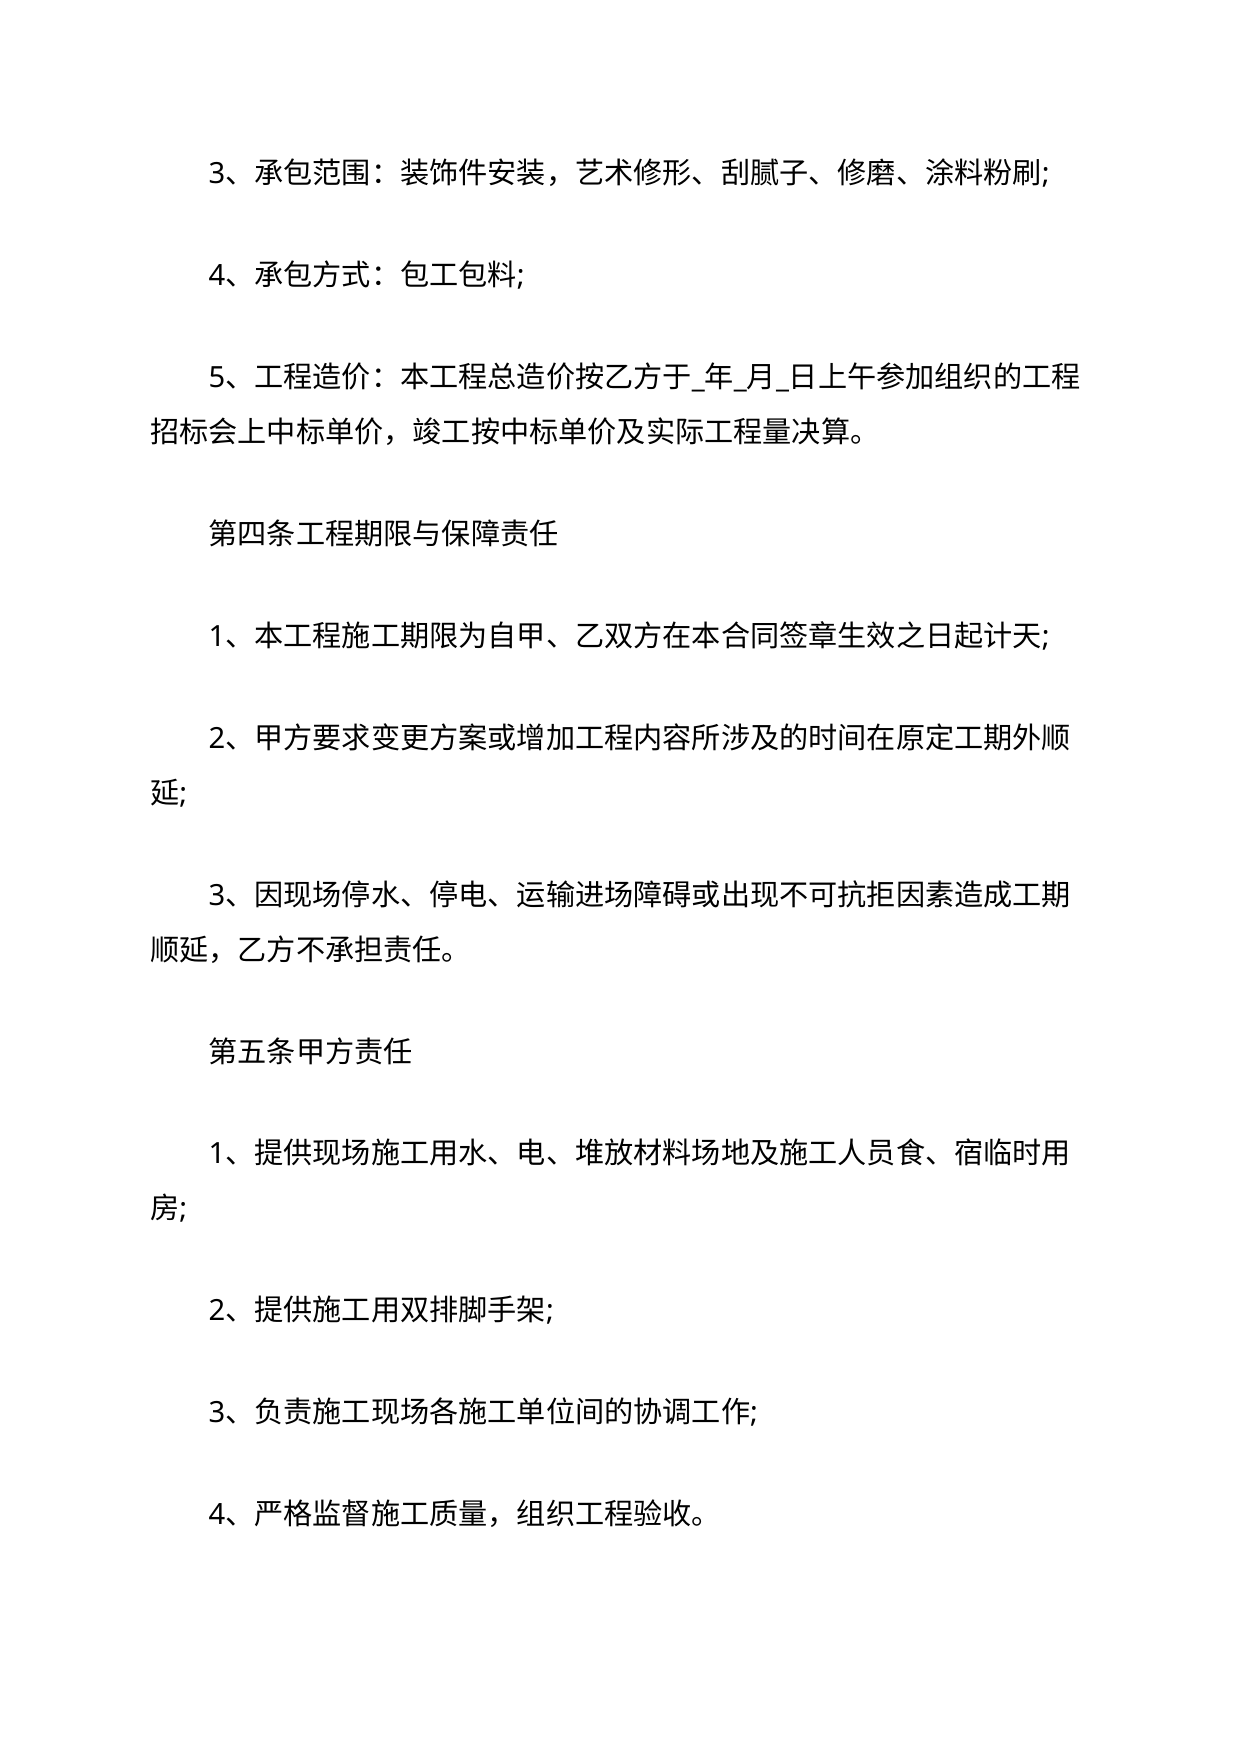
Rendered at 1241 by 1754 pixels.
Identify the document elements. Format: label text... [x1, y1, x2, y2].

text 3、负责施工现场各施工单位间的协调工作; [150, 1389, 1090, 1431]
text 第五条甲方责任 [150, 1028, 1090, 1071]
text 1、提供现场施工用水、电、堆放材料场地及施工人员食、宿临时用房; [150, 1130, 1090, 1227]
text 3、承包范围：装饰件安装，艺术修形、刮腻子、修磨、涂料粉刷; [150, 150, 1090, 192]
text 2、甲方要求变更方案或增加工程内容所涉及的时间在原定工期外顺延; [150, 714, 1090, 812]
text 4、承包方式：包工包料; [150, 252, 1090, 294]
text 5、工程造价：本工程总造价按乙方于_年_月_日上午参加组织的工程招标会上中标单价，竣工按中标单价及实际工程量决算。 [150, 354, 1090, 451]
text 第四条工程期限与保障责任 [150, 511, 1090, 553]
text 4、严格监督施工质量，组织工程验收。 [150, 1491, 1090, 1533]
text 2、提供施工用双排脚手架; [150, 1287, 1090, 1329]
text 1、本工程施工期限为自甲、乙双方在本合同签章生效之日起计天; [150, 612, 1090, 655]
text 3、因现场停水、停电、运输进场障碍或出现不可抗拒因素造成工期顺延，乙方不承担责任。 [150, 871, 1090, 969]
